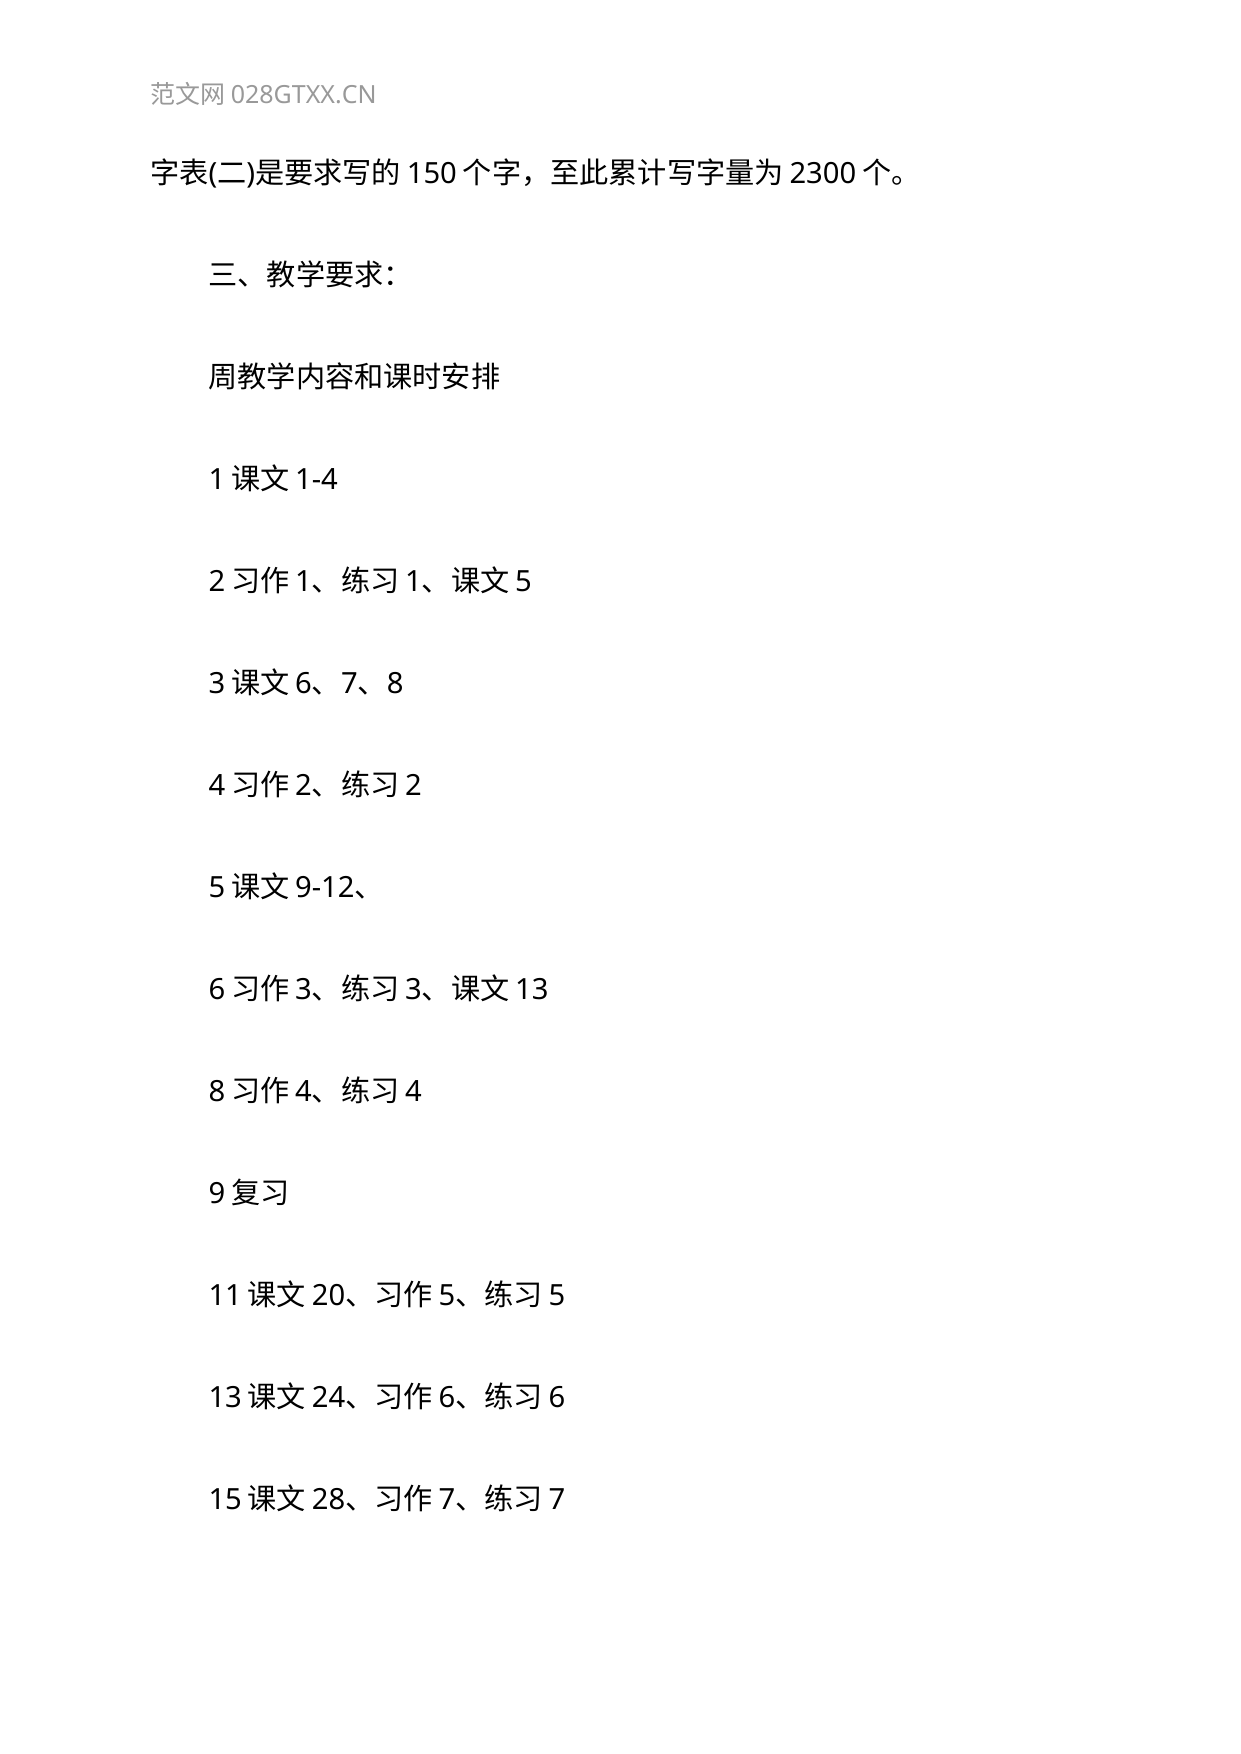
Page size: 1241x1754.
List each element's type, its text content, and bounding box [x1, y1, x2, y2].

text 4习作2、练习2 [150, 761, 1090, 804]
text 1课文1-4 [150, 456, 1090, 498]
text 15课文28、习作7、练习7 [150, 1475, 1090, 1518]
text 8习作4、练习4 [150, 1067, 1090, 1110]
text 11课文20、习作5、练习5 [150, 1271, 1090, 1314]
text 2习作1、练习1、课文5 [150, 557, 1090, 600]
text 周教学内容和课时安排 [150, 354, 1090, 396]
text 13课文24、习作6、练习6 [150, 1373, 1090, 1416]
text 三、教学要求： [150, 252, 1090, 294]
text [150, 150, 1090, 192]
text 6习作3、练习3、课文13 [150, 965, 1090, 1008]
text 9复习 [150, 1169, 1090, 1212]
text 3课文6、7、8 [150, 659, 1090, 702]
text 5课文9-12、 [150, 863, 1090, 906]
